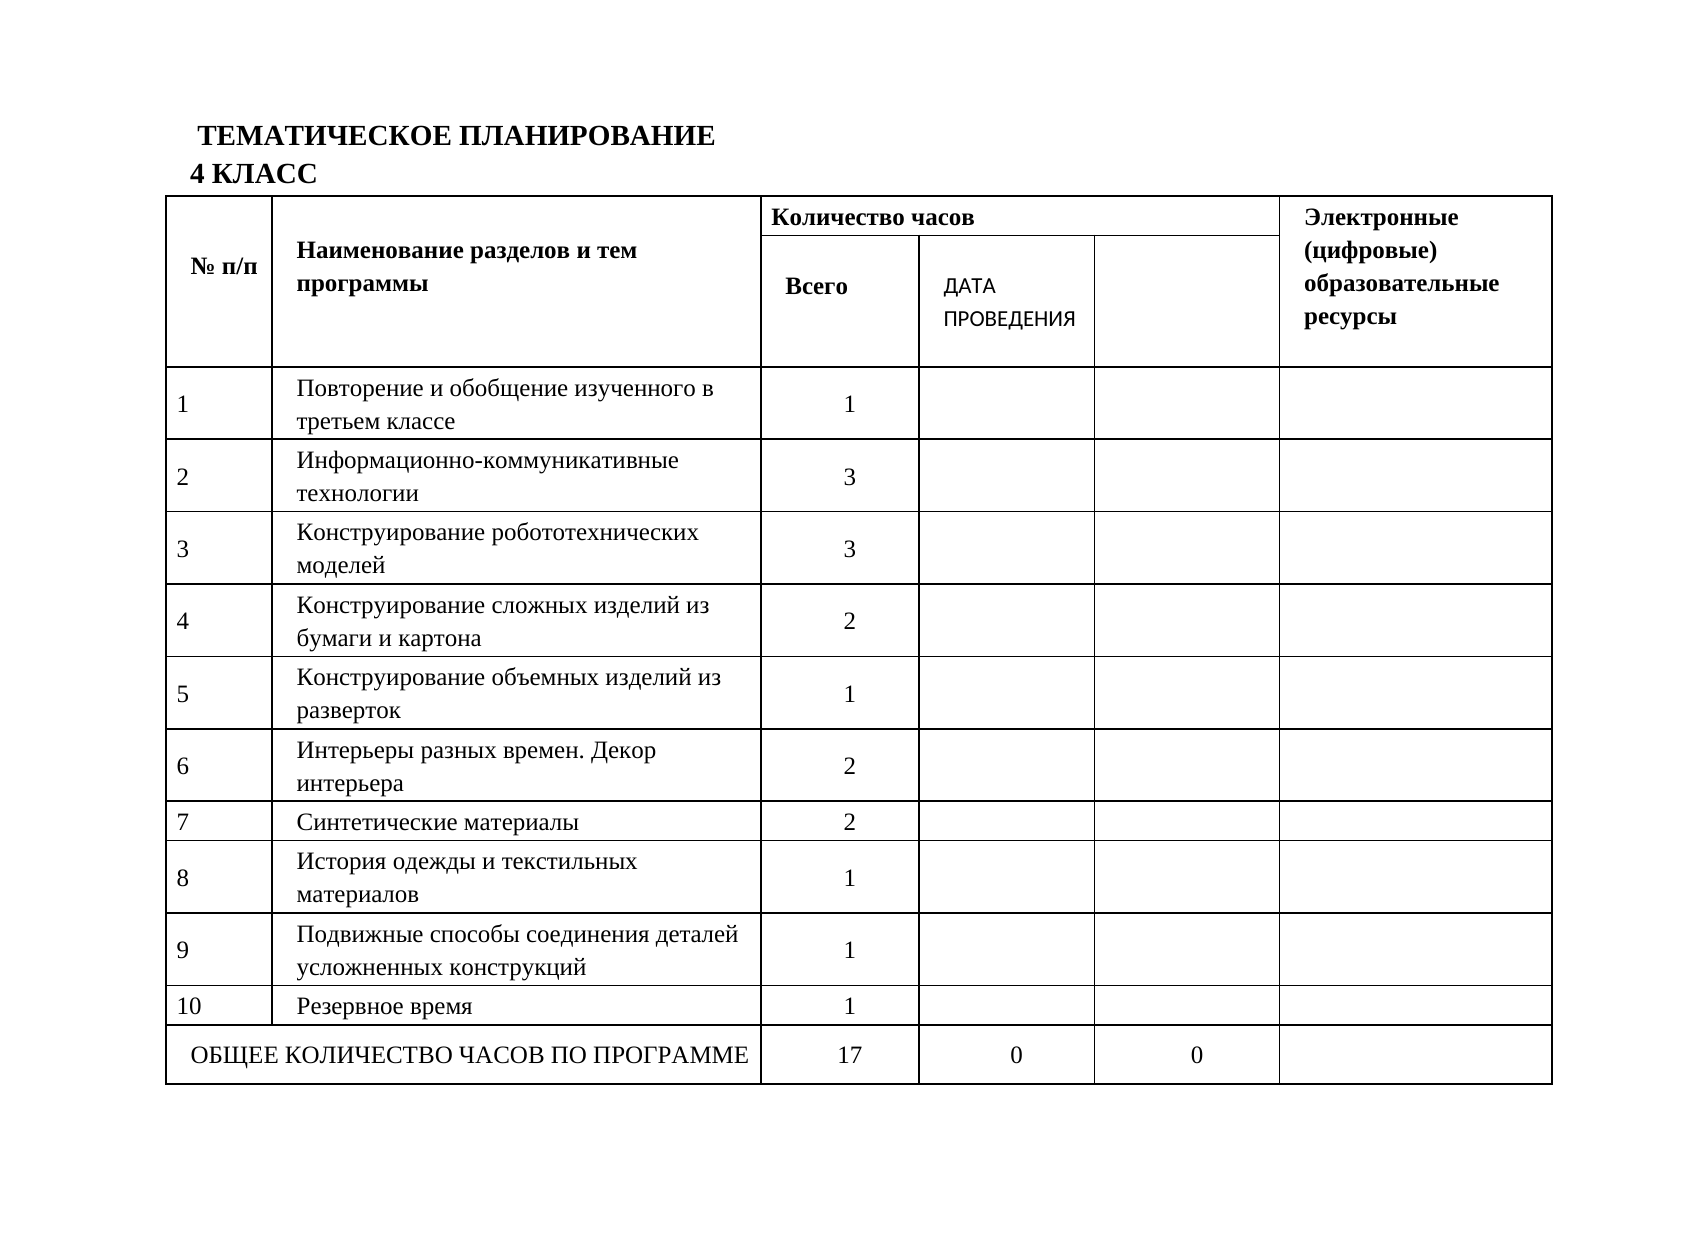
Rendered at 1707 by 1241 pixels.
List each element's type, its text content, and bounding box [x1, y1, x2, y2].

table_cell [1280, 585, 1551, 656]
table_cell 4 [167, 585, 271, 656]
table_cell Синтетические материалы [273, 802, 760, 840]
table_cell [1280, 802, 1551, 840]
table_cell Конструирование сложных изделий из бумаги и картона [273, 585, 760, 656]
text 4 КЛАСС [190, 157, 1618, 190]
table_cell Конструирование объемных изделий из разверток [273, 657, 760, 728]
table_cell [1095, 914, 1279, 984]
table_cell [920, 512, 1094, 583]
table_cell [1280, 440, 1551, 511]
table_header № п/п [167, 197, 271, 366]
table_cell [920, 585, 1094, 656]
table_cell [1095, 730, 1279, 800]
table_cell [1095, 802, 1279, 840]
table_cell 3 [762, 440, 918, 511]
table_cell 1 [762, 657, 918, 728]
table_cell [1095, 657, 1279, 728]
table_cell [920, 657, 1094, 728]
table_cell [920, 914, 1094, 984]
table_cell [920, 730, 1094, 800]
table_cell [920, 986, 1094, 1024]
table_cell [920, 440, 1094, 511]
table_cell 2 [762, 802, 918, 840]
table_cell 3 [167, 512, 271, 583]
table_cell [1280, 657, 1551, 728]
table_cell [1095, 512, 1279, 583]
table_cell [920, 802, 1094, 840]
table_cell [1280, 914, 1551, 984]
table_cell Повторение и обобщение изученного в третьем классе [273, 368, 760, 438]
table_cell [1280, 368, 1551, 438]
table_cell [920, 368, 1094, 438]
table_cell 3 [762, 512, 918, 583]
table_cell 1 [762, 914, 918, 984]
table_cell [1095, 368, 1279, 438]
table_cell 1 [762, 986, 918, 1024]
table_header Количество часов [762, 197, 1279, 234]
table_cell [1280, 841, 1551, 912]
table_cell 17 [762, 1026, 918, 1083]
table_cell 8 [167, 841, 271, 912]
table_cell История одежды и текстильных материалов [273, 841, 760, 912]
table_cell 6 [167, 730, 271, 800]
table_cell [1095, 585, 1279, 656]
text ТЕМАТИЧЕСКОЕ ПЛАНИРОВАНИЕ [190, 118, 1618, 152]
table_cell [1280, 986, 1551, 1024]
table_cell 1 [167, 368, 271, 438]
table_cell Подвижные способы соединения деталей усложненных конструкций [273, 914, 760, 984]
table_cell [1280, 1026, 1551, 1083]
table_cell 2 [762, 585, 918, 656]
table_cell ОБЩЕЕ КОЛИЧЕСТВО ЧАСОВ ПО ПРОГРАММЕ [167, 1026, 760, 1083]
table_cell [920, 841, 1094, 912]
table_cell Интерьеры разных времен. Декор интерьера [273, 730, 760, 800]
table_cell 5 [167, 657, 271, 728]
table_cell [1095, 841, 1279, 912]
table_header Наименование разделов и тем программы [273, 197, 760, 366]
table_cell Всего [762, 236, 918, 366]
table_cell Информационно-коммуникативные технологии [273, 440, 760, 511]
table_cell ДАТА ПРОВЕДЕНИЯ [920, 236, 1094, 366]
table_cell 2 [167, 440, 271, 511]
table_cell 1 [762, 368, 918, 438]
table_cell Резервное время [273, 986, 760, 1024]
table_cell [1280, 512, 1551, 583]
table_cell 9 [167, 914, 271, 984]
table_cell Конструирование робототехнических моделей [273, 512, 760, 583]
table_cell 7 [167, 802, 271, 840]
table_header Электронные (цифровые) образовательные ресурсы [1280, 197, 1551, 366]
table_cell [1095, 440, 1279, 511]
table_cell [1280, 730, 1551, 800]
table_cell 10 [167, 986, 271, 1024]
table_cell 1 [762, 841, 918, 912]
table_cell 0 [920, 1026, 1094, 1083]
table_cell 0 [1095, 1026, 1279, 1083]
table_cell [1095, 236, 1279, 366]
table_cell [1095, 986, 1279, 1024]
table_cell 2 [762, 730, 918, 800]
